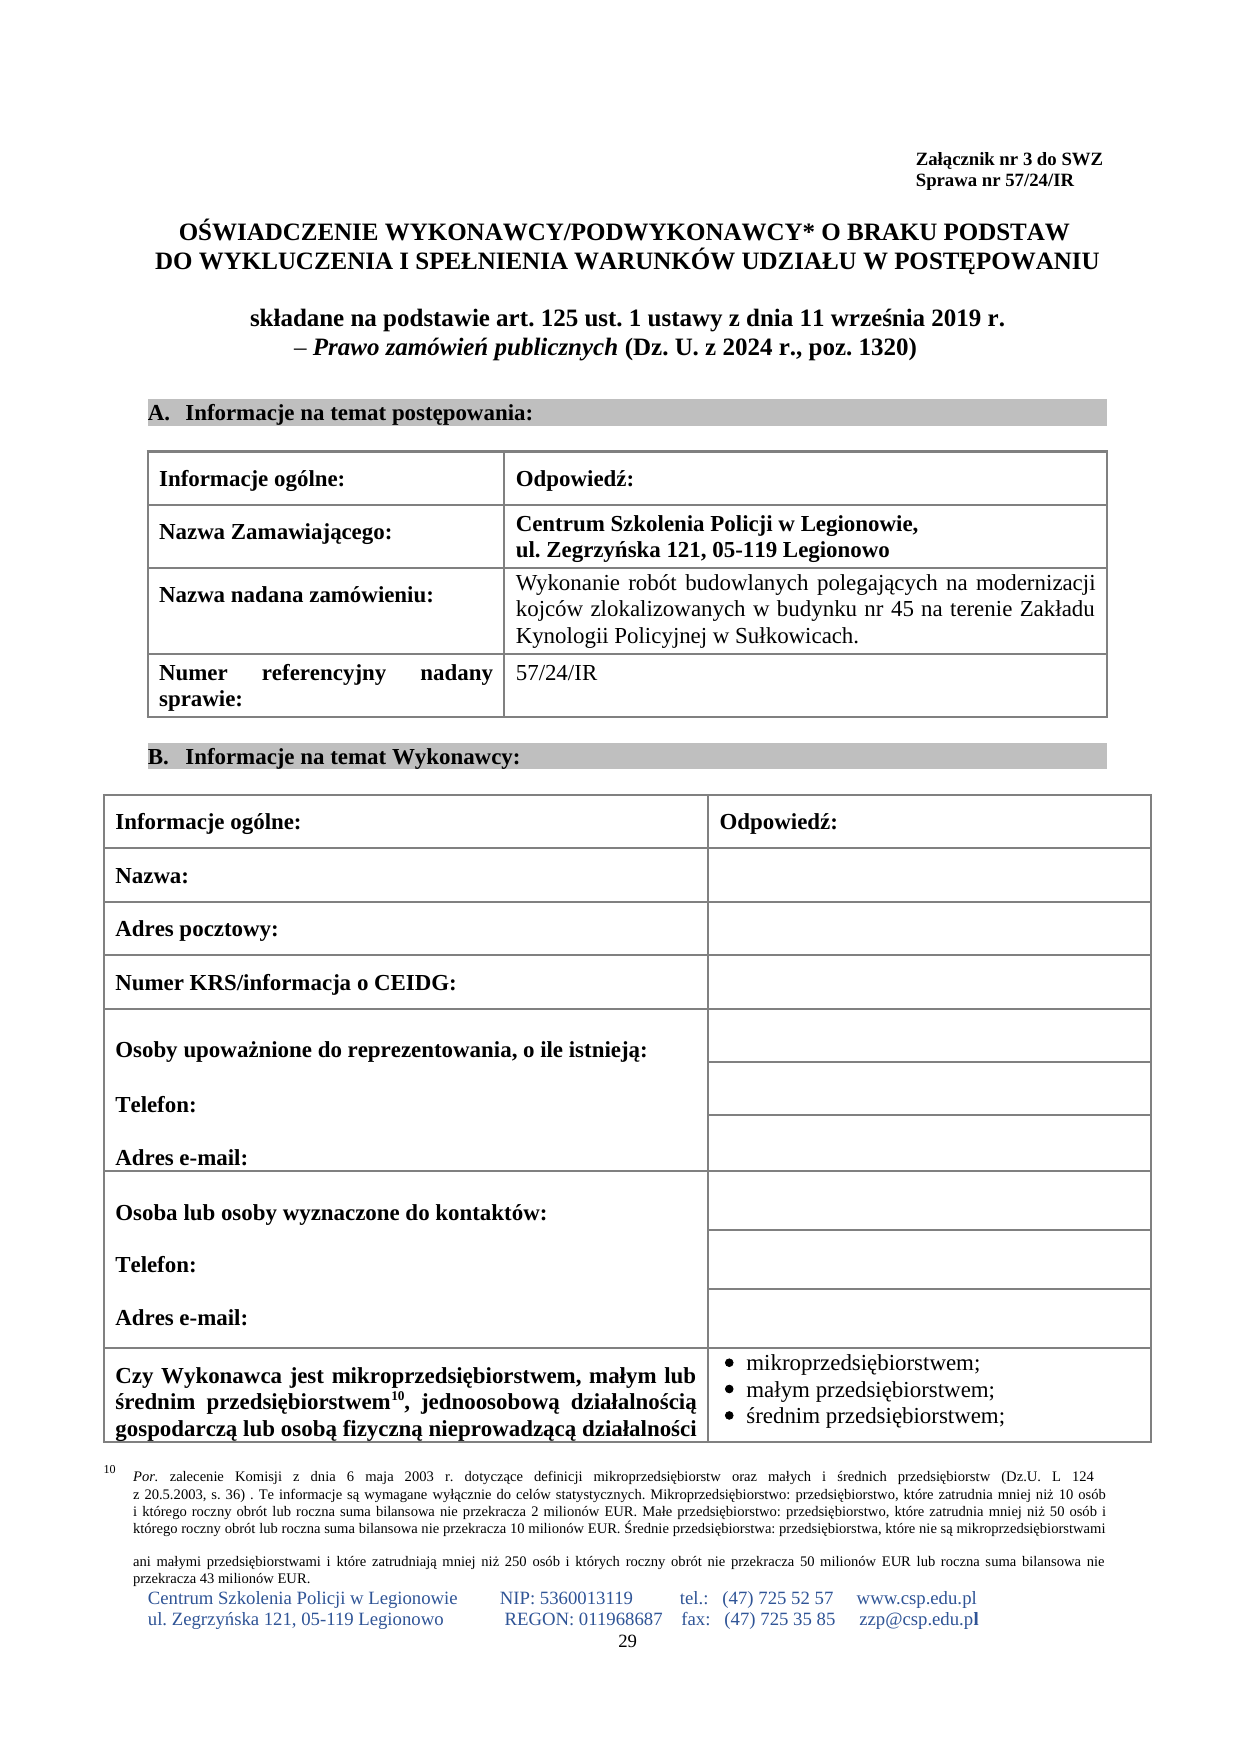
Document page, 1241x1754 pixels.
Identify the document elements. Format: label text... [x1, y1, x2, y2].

table_cell Nazwa nadana zamówieniu: [149, 569, 503, 652]
text – Prawo zamówień publicznych (Dz. U. z 2024 r., poz. 1320) [103, 332, 1107, 361]
table_header Odpowiedź: [505, 453, 1106, 504]
table_cell Osoba lub osoby wyznaczone do kontaktów: Telefon: Adres e-mail: [105, 1172, 707, 1347]
table_header Odpowiedź: [709, 796, 1150, 847]
table_cell [709, 1063, 1150, 1114]
table_cell Centrum Szkolenia Policji w Legionowie, ul. Zegrzyńska 121, 05-119 Legionowo [505, 506, 1106, 567]
text OŚWIADCZENIE WYKONAWCY/PODWYKONAWCY* O BRAKU PODSTAW DO WYKLUCZENIA I SPEŁNIENIA WARUNKÓW UDZIAŁU W POSTĘPOWANIU [148, 217, 1107, 275]
table_cell 57/24/IR [505, 655, 1106, 716]
list Informacje na temat Wykonawcy: [148, 743, 1107, 769]
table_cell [105, 1349, 707, 1441]
table_cell [709, 1290, 1150, 1347]
table_cell Adres pocztowy: [105, 903, 707, 954]
table_cell Nazwa: [105, 849, 707, 901]
table_cell Numer KRS/informacja o CEIDG: [105, 956, 707, 1007]
table_header Informacje ogólne: [105, 796, 707, 847]
table_cell [709, 849, 1150, 901]
table_cell [709, 1010, 1150, 1061]
table_cell [709, 956, 1150, 1007]
table_cell Wykonanie robót budowlanych polegających na modernizacji kojców zlokalizowanych w budynku nr 45 na terenie Zakładu Kynologii Policyjnej w Sułkowicach. [505, 569, 1106, 652]
table_header Informacje ogólne: [149, 453, 503, 504]
text Sprawa nr 57/24/IR [916, 169, 1107, 191]
table_cell [709, 1116, 1150, 1170]
text Załącznik nr 3 do SWZ [916, 148, 1107, 169]
table_cell Numer referencyjny nadany sprawie: [149, 655, 503, 716]
text składane na podstawie art. 125 ust. 1 ustawy z dnia 11 września 2019 r. [148, 303, 1107, 332]
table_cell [709, 1349, 1150, 1441]
table_cell [709, 1231, 1150, 1288]
table_cell [709, 1172, 1150, 1229]
table_cell Nazwa Zamawiającego: [149, 506, 503, 567]
table_cell Osoby upoważnione do reprezentowania, o ile istnieją: Telefon: Adres e-mail: [105, 1010, 707, 1170]
list Informacje na temat postępowania: [148, 399, 1107, 426]
table_cell [709, 903, 1150, 954]
